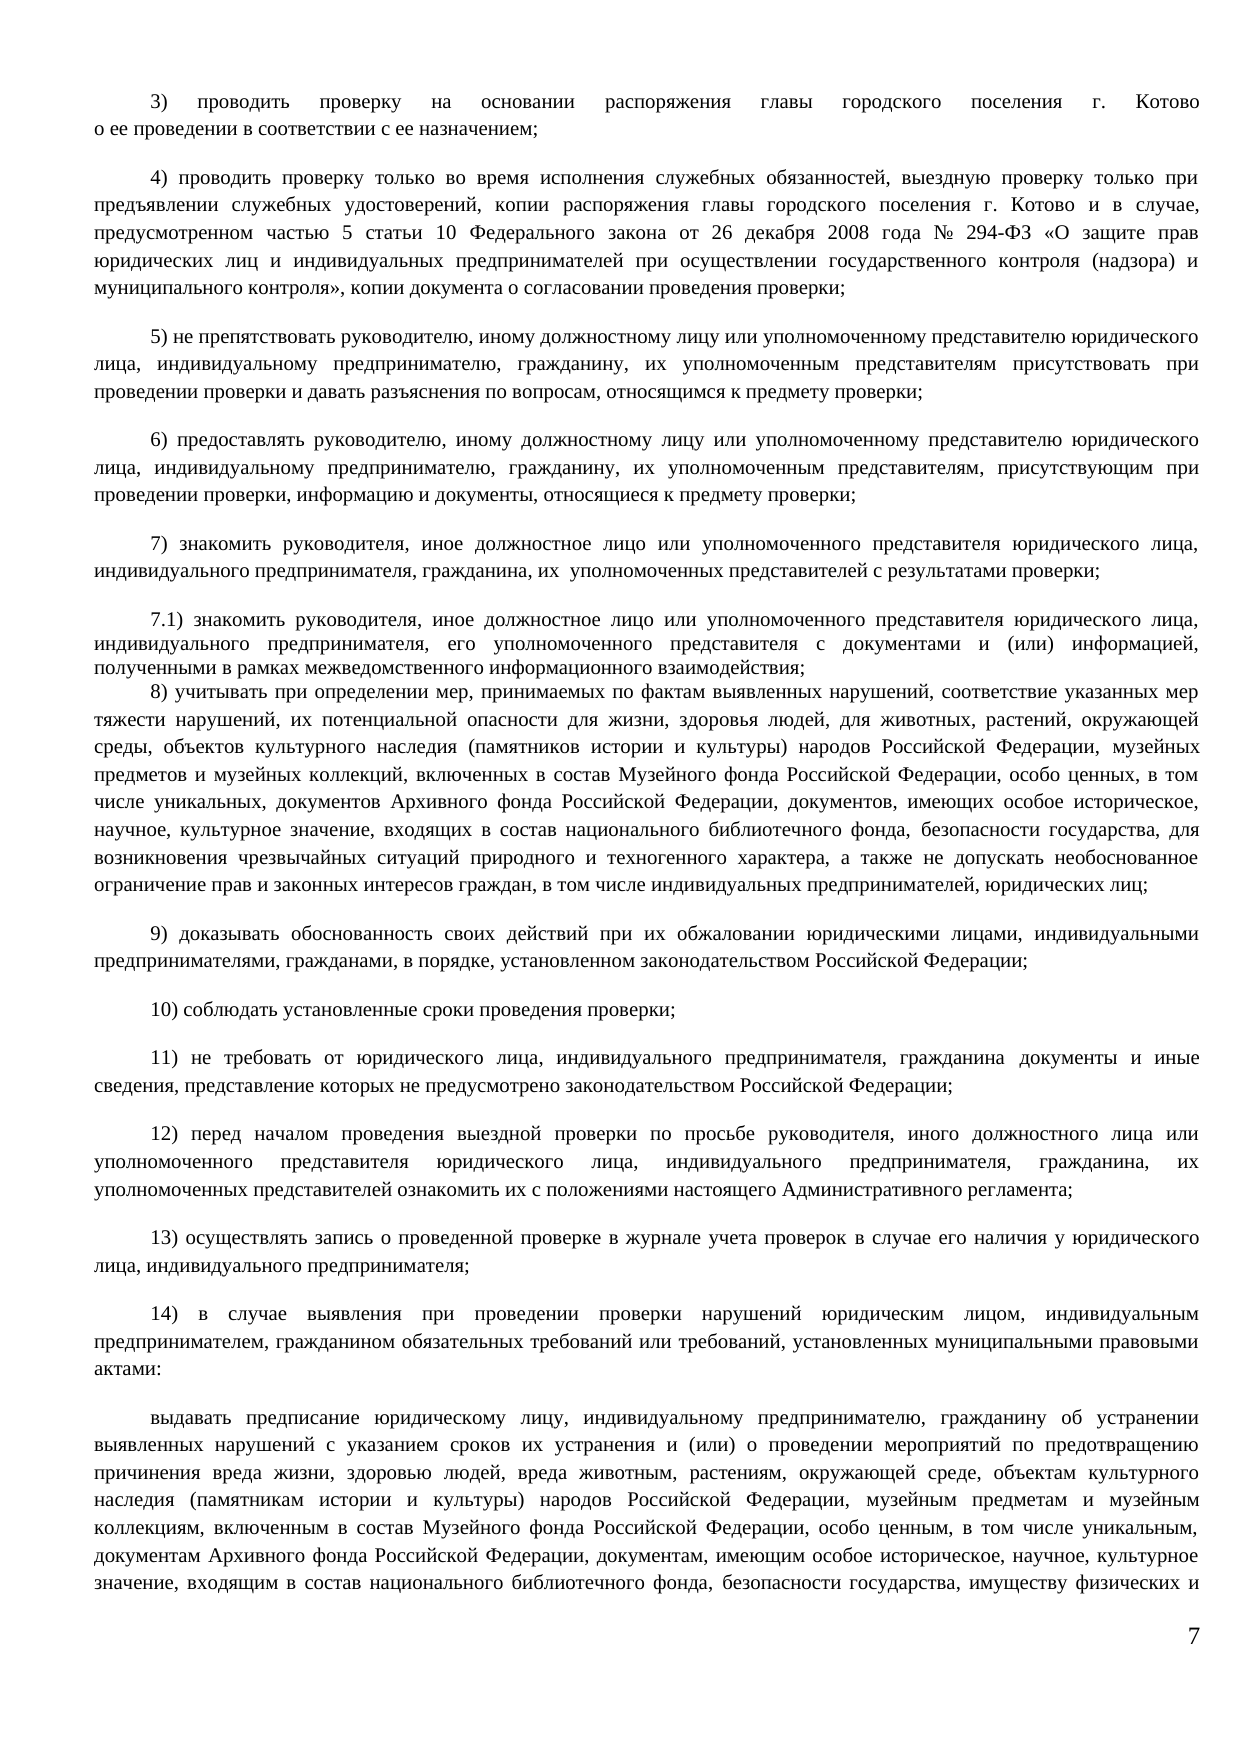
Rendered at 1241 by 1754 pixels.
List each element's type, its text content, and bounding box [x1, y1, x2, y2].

text 6) предоставлять руководителю, иному должностному лицу или уполномоченному представителю юридического лица, индивидуальному предпринимателю, гражданину, их уполномоченным представителям, присутствующим при проведении проверки, информацию и документы, относящиеся к предмету проверки; [94, 427, 1200, 506]
text 9) доказывать обоснованность своих действий при их обжаловании юридическими лицами, индивидуальными предпринимателями, гражданами, в порядке, установленном законодательством Российской Федерации; [94, 921, 1200, 972]
text 3) проводить проверку на основании распоряжения главы городского поселения г. Котово о ее проведении в соответствии с ее назначением; [94, 89, 1200, 140]
text 8) учитывать при определении мер, принимаемых по фактам выявленных нарушений, соответствие указанных мер тяжести нарушений, их потенциальной опасности для жизни, здоровья людей, для животных, растений, окружающей среды, объектов культурного наследия (памятников истории и культуры) народов Российской Федерации, музейных предметов и музейных коллекций, включенных в состав Музейного фонда Российской Федерации, особо ценных, в том числе уникальных, документов Архивного фонда Российской Федерации, документов, имеющих особое историческое, научное, культурное значение, входящих в состав национального библиотечного фонда, безопасности государства, для возникновения чрезвычайных ситуаций природного и техногенного характера, а также не допускать необоснованное ограничение прав и законных интересов граждан, в том числе индивидуальных предпринимателей, юридических лиц; [94, 679, 1200, 896]
text 10) соблюдать установленные сроки проведения проверки; [94, 997, 1200, 1021]
text 12) перед началом проведения выездной проверки по просьбе руководителя, иного должностного лица или уполномоченного представителя юридического лица, индивидуального предпринимателя, гражданина, их уполномоченных представителей ознакомить их с положениями настоящего Административного регламента; [94, 1121, 1200, 1201]
text 11) не требовать от юридического лица, индивидуального предпринимателя, гражданина документы и иные сведения, представление которых не предусмотрено законодательством Российской Федерации; [94, 1045, 1200, 1097]
text 7.1) знакомить руководителя, иное должностное лицо или уполномоченного представителя юридического лица, индивидуального предпринимателя, его уполномоченного представителя с документами и (или) информацией, полученными в рамках межведомственного информационного взаимодействия; [94, 607, 1200, 679]
text 5) не препятствовать руководителю, иному должностному лицу или уполномоченному представителю юридического лица, индивидуальному предпринимателю, гражданину, их уполномоченным представителям присутствовать при проведении проверки и давать разъяснения по вопросам, относящимся к предмету проверки; [94, 323, 1200, 403]
text 7) знакомить руководителя, иное должностное лицо или уполномоченного представителя юридического лица, индивидуального предпринимателя, гражданина, их уполномоченных представителей с результатами проверки; [94, 531, 1200, 582]
text 13) осуществлять запись о проведенной проверке в журнале учета проверок в случае его наличия у юридического лица, индивидуального предпринимателя; [94, 1225, 1200, 1277]
text 4) проводить проверку только во время исполнения служебных обязанностей, выездную проверку только при предъявлении служебных удостоверений, копии распоряжения главы городского поселения г. Котово и в случае, предусмотренном частью 5 статьи 10 Федерального закона от 26 декабря 2008 года № 294-ФЗ «О защите прав юридических лиц и индивидуальных предпринимателей при осуществлении государственного контроля (надзора) и муниципального контроля», копии документа о согласовании проведения проверки; [94, 165, 1200, 299]
text 14) в случае выявления при проведении проверки нарушений юридическим лицом, индивидуальным предпринимателем, гражданином обязательных требований или требований, установленных муниципальными правовыми актами: [94, 1301, 1200, 1380]
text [94, 1404, 1200, 1594]
